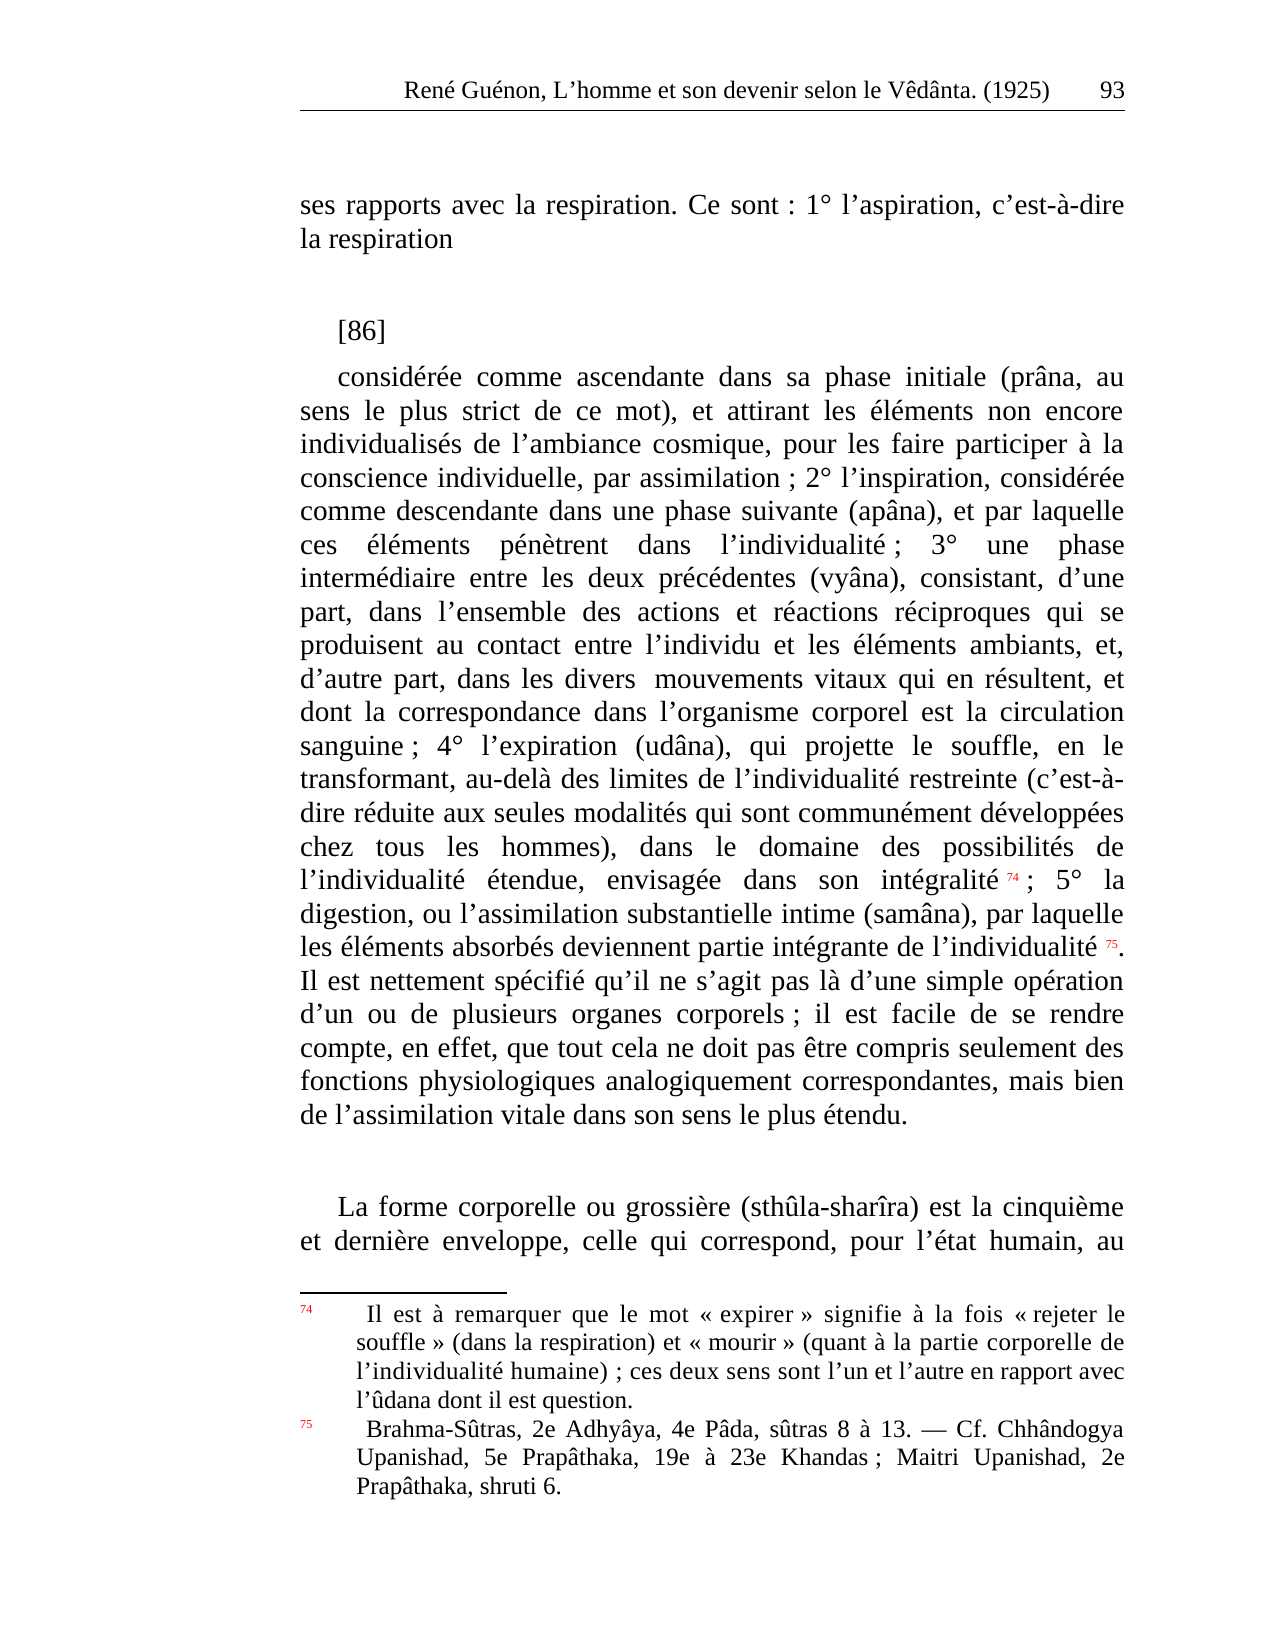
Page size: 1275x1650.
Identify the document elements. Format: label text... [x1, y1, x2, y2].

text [300, 187, 1125, 254]
text [86] [300, 313, 1125, 347]
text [300, 1189, 1125, 1256]
text considérée comme ascendante dans sa phase initiale (prâna, au sens le plus strict de ce mot), et attirant les éléments non encore individualisés de l’ambiance cosmique, pour les faire participer à la conscience individuelle, par assimilation ; 2° l’inspiration, considérée comme descendante dans une phase suivante (apâna), et par laquelle ces éléments pénètrent dans l’individualité ; 3° une phase intermédiaire entre les deux précédentes (vyâna), consistant, d’une part, dans l’ensemble des actions et réactions réciproques qui se produisent au contact entre l’individu et les éléments ambiants, et, d’autre part, dans les divers mouvements vitaux qui en résultent, et dont la correspondance dans l’organisme corporel est la circulation sanguine ; 4° l’expiration (udâna), qui projette le souffle, en le transformant, au-delà des limites de l’individualité restreinte (c’est-à-dire réduite aux seules modalités qui sont communément développées chez tous les hommes), dans le domaine des possibilités de l’individualité étendue, envisagée dans son intégralité ; 5° la digestion, ou l’assimilation substantielle intime (samâna), par laquelle les éléments absorbés deviennent partie intégrante de l’individualité . Il est nettement spécifié qu’il ne s’agit pas là d’une simple opération d’un ou de plusieurs organes corporels ; il est facile de se rendre compte, en effet, que tout cela ne doit pas être compris seulement des fonctions physiologiques analogiquement correspondantes, mais bien de l’assimilation vitale dans son sens le plus étendu. [300, 359, 1125, 1131]
